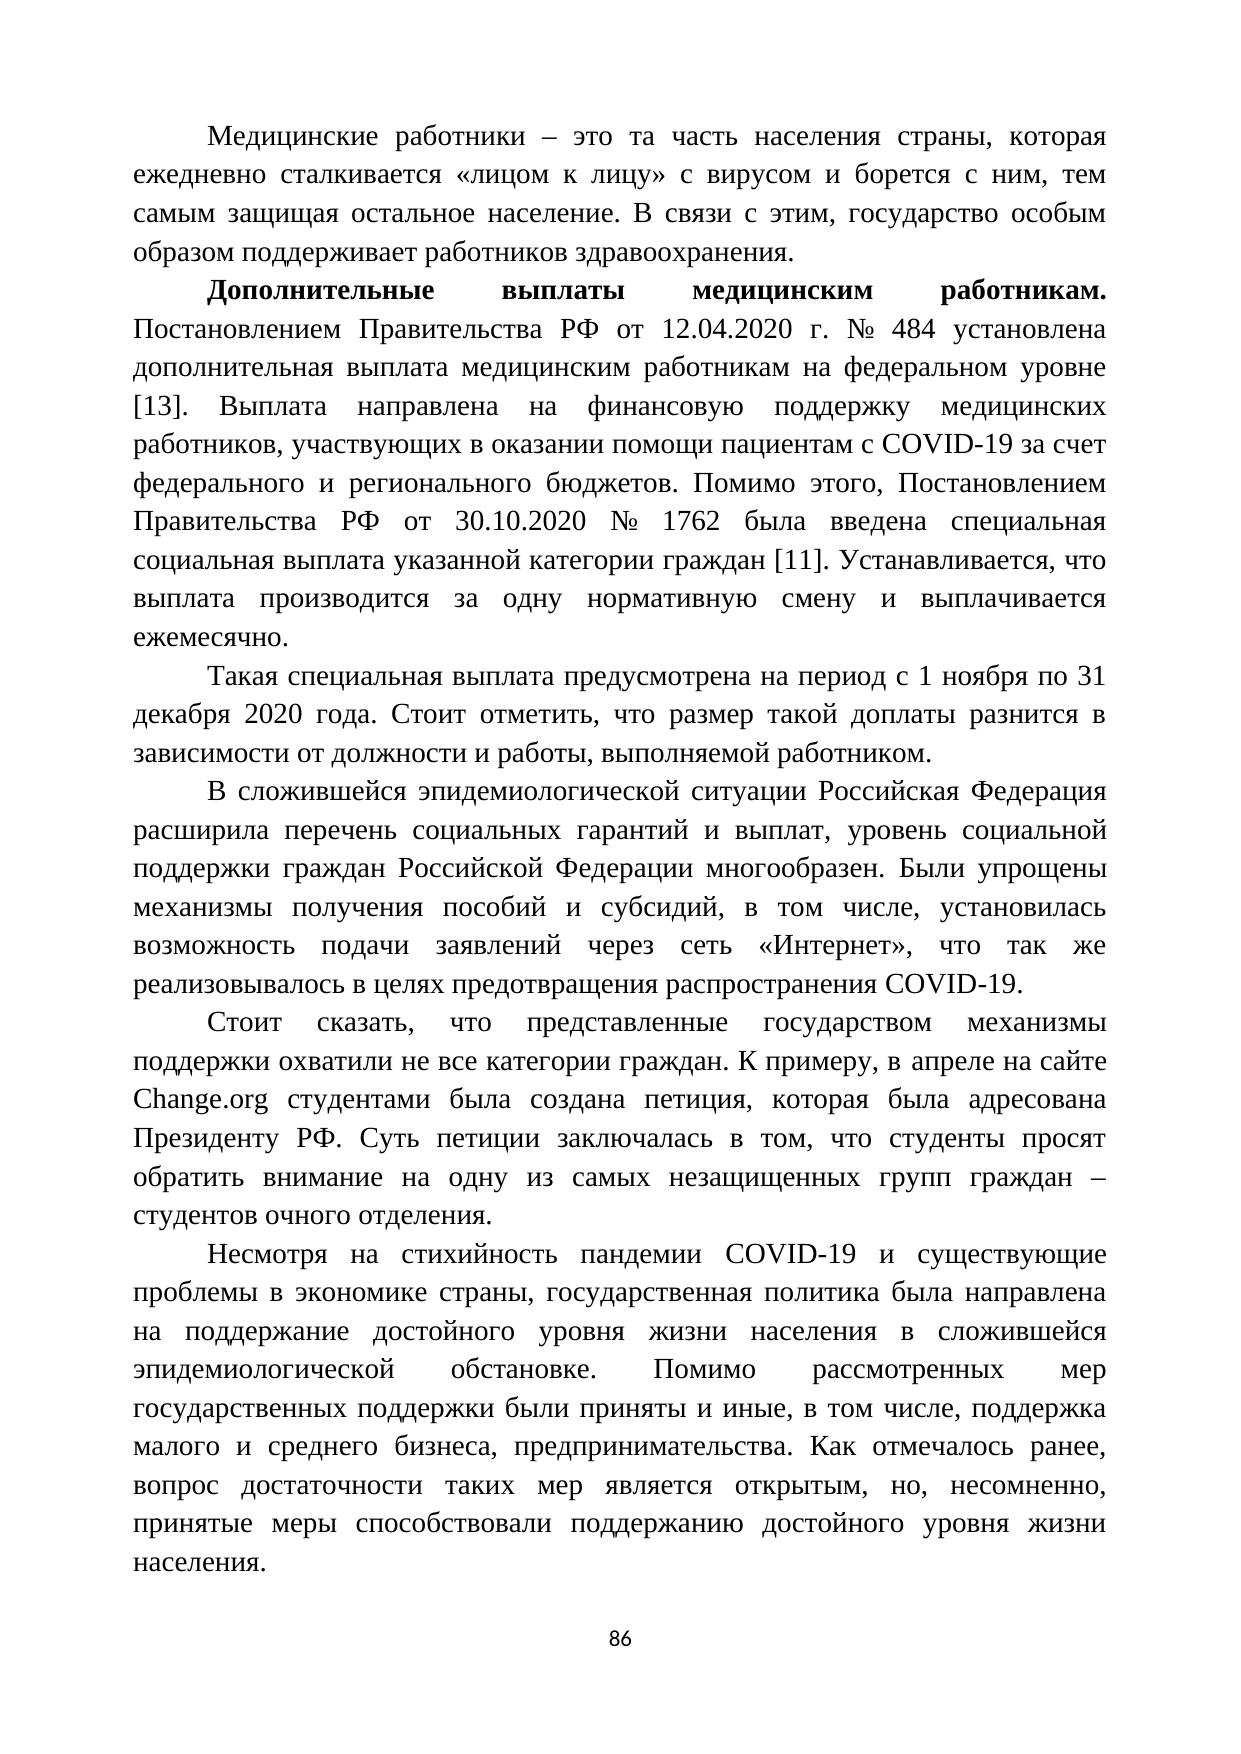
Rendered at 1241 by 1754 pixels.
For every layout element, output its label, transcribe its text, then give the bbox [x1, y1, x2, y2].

text В сложившейся эпидемиологической ситуации Российская Федерация расширила перечень социальных гарантий и выплат, уровень социальной поддержки граждан Российской Федерации многообразен. Были упрощены механизмы получения пособий и субсидий, в том числе, установилась возможность подачи заявлений через сеть «Интернет», что так же реализовывалось в целях предотвращения распространения COVID-19. [133, 773, 1107, 999]
text Дополнительные выплаты медицинским работникам. Постановлением Правительства РФ от 12.04.2020 г. № 484 установлена дополнительная выплата медицинским работникам на федеральном уровне [13]. Выплата направлена на финансовую поддержку медицинских работников, участвующих в оказании помощи пациентам с COVID-19 за счет федерального и регионального бюджетов. Помимо этого, Постановлением Правительства РФ от 30.10.2020 № 1762 была введена специальная социальная выплата указанной категории граждан [11]. Устанавливается, что выплата производится за одну нормативную смену и выплачивается ежемесячно. [133, 272, 1107, 653]
text Такая специальная выплата предусмотрена на период с 1 ноября по 31 декабря 2020 года. Стоит отметить, что размер такой доплаты разнится в зависимости от должности и работы, выполняемой работником. [133, 658, 1107, 768]
text Стоит сказать, что представленные государством механизмы поддержки охватили не все категории граждан. К примеру, в апреле на сайте Change.org студентами была создана петиция, которая была адресована Президенту РФ. Суть петиции заключалась в том, что студенты просят обратить внимание на одну из самых незащищенных групп граждан – студентов очного отделения. [133, 1004, 1107, 1231]
text Несмотря на стихийность пандемии COVID-19 и существующие проблемы в экономике страны, государственная политика была направлена на поддержание достойного уровня жизни населения в сложившейся эпидемиологической обстановке. Помимо рассмотренных мер государственных поддержки были приняты и иные, в том числе, поддержка малого и среднего бизнеса, предпринимательства. Как отмечалось ранее, вопрос достаточности таких мер является открытым, но, несомненно, принятые меры способствовали поддержанию достойного уровня жизни населения. [133, 1236, 1107, 1578]
text Медицинские работники – это та часть населения страны, которая ежедневно сталкивается «лицом к лицу» с вирусом и борется с ним, тем самым защищая остальное население. В связи с этим, государство особым образом поддерживает работников здравоохранения. [133, 118, 1107, 267]
